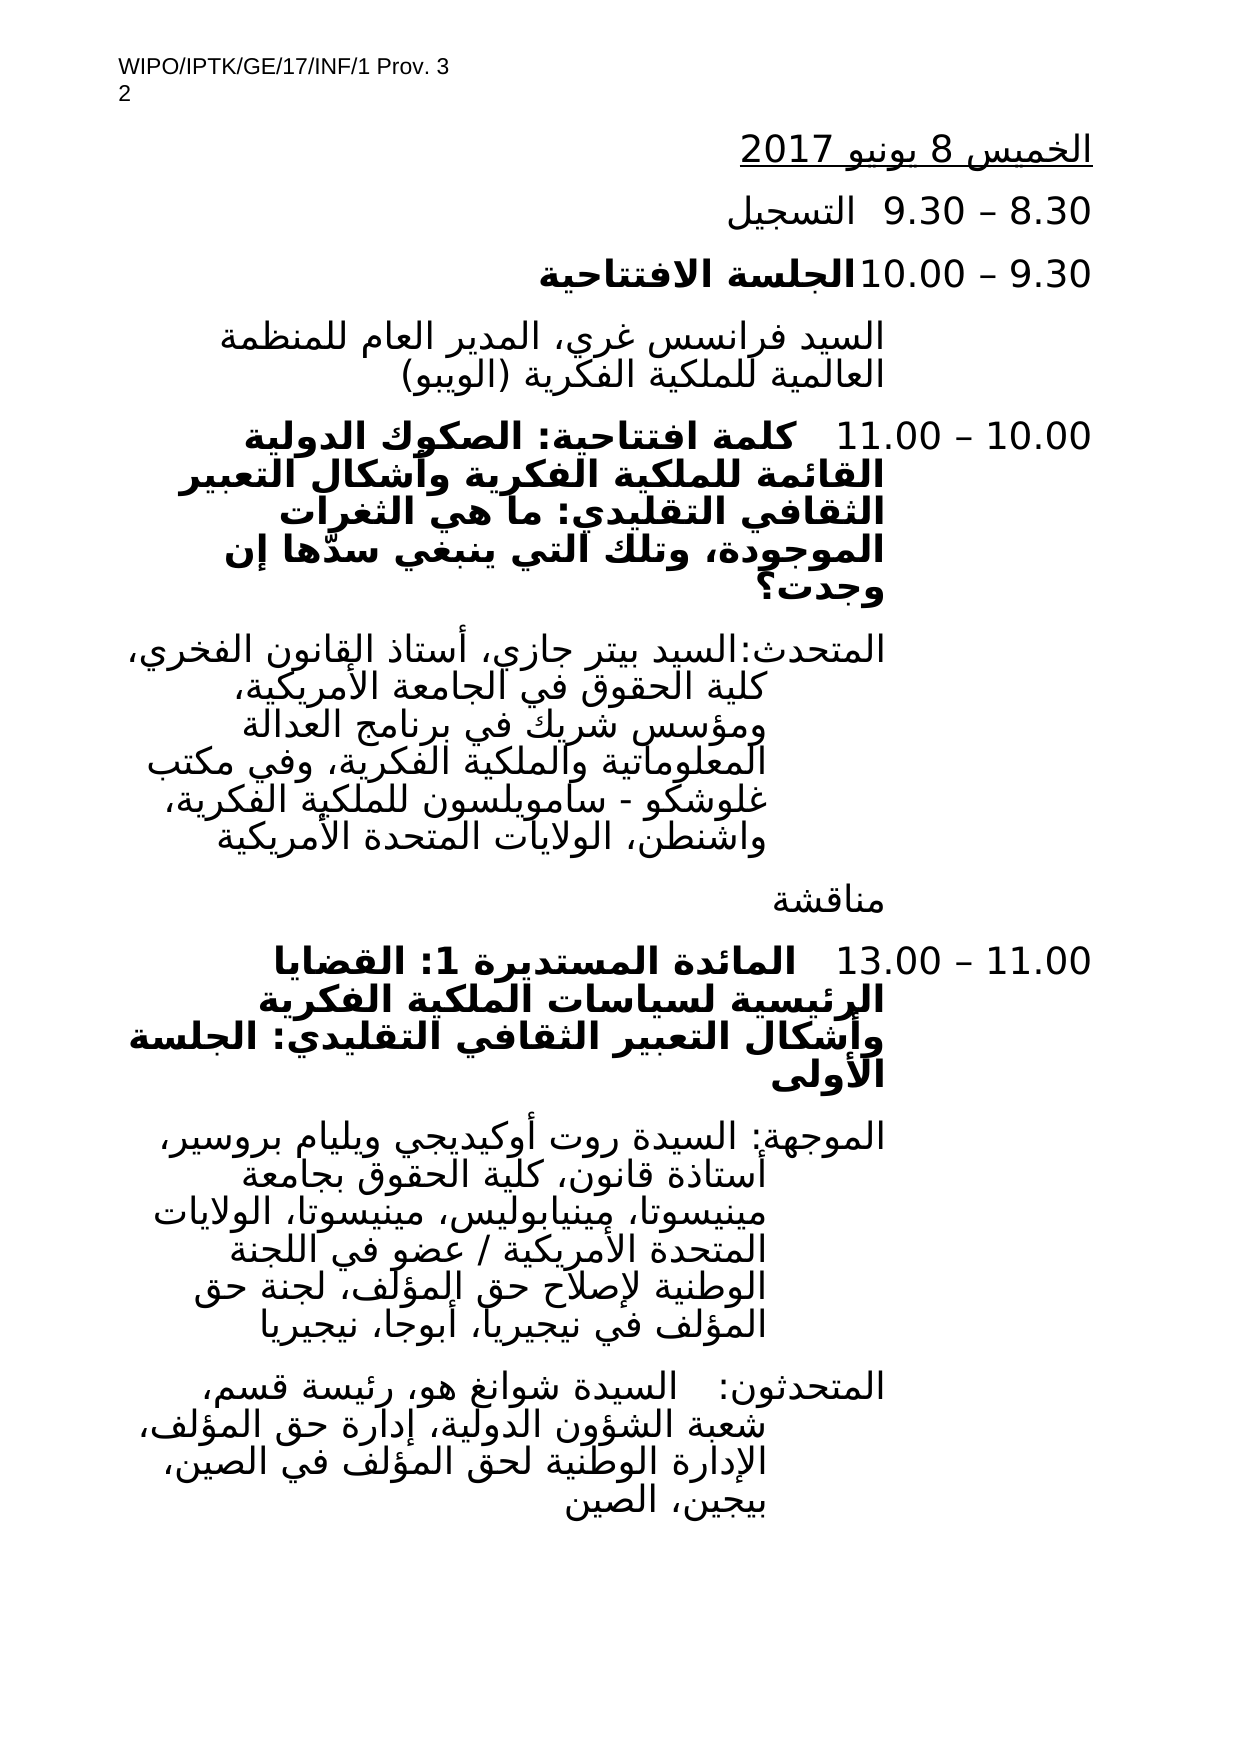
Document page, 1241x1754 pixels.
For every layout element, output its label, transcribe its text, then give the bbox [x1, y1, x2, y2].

text 11.00 – 13.00 المائدة المستديرة 1: القضايا الرئيسية لسياسات الملكية الفكرية وأشكال التعبير الثقافي التقليدي: الجلسة الأولى [118, 945, 1092, 1095]
text 10.00 – 11.00 كلمة افتتاحية: الصكوك الدولية القائمة للملكية الفكرية وأشكال التعبير الثقافي التقليدي: ما هي الثغرات الموجودة، وتلك التي ينبغي سدّها إن وجدت؟ [118, 420, 1092, 607]
text الخميس 8 يونيو 2017 [118, 132, 1092, 170]
text 8.30 – 9.30 التسجيل [118, 195, 1092, 232]
text السيد فرانسس غري، المدير العام للمنظمة العالمية للملكية الفكرية (الويبو) [118, 320, 886, 395]
text المتحدثون: السيدة شوانغ هو، رئيسة قسم، شعبة الشؤون الدولية، إدارة حق المؤلف، الإدارة الوطنية لحق المؤلف في الصين، بيجين، الصين [118, 1370, 886, 1520]
text الموجهة: السيدة روت أوكيديجي ويليام بروسير، أستاذة قانون، كلية الحقوق بجامعة مينيسوتا، مينيابوليس، مينيسوتا، الولايات المتحدة الأمريكية / عضو في اللجنة الوطنية لإصلاح حق المؤلف، لجنة حق المؤلف في نيجيريا، أبوجا، نيجيريا [118, 1120, 886, 1345]
text المتحدث: السيد بيتر جازي، أستاذ القانون الفخري، كلية الحقوق في الجامعة الأمريكية، ومؤسس شريك في برنامج العدالة المعلوماتية والملكية الفكرية، وفي مكتب غلوشكو - سامويلسون للملكية الفكرية، واشنطن، الولايات المتحدة الأمريكية [118, 632, 886, 857]
text 9.30 – 10.00 الجلسة الافتتاحية [118, 257, 1092, 295]
text مناقشة [118, 882, 886, 920]
